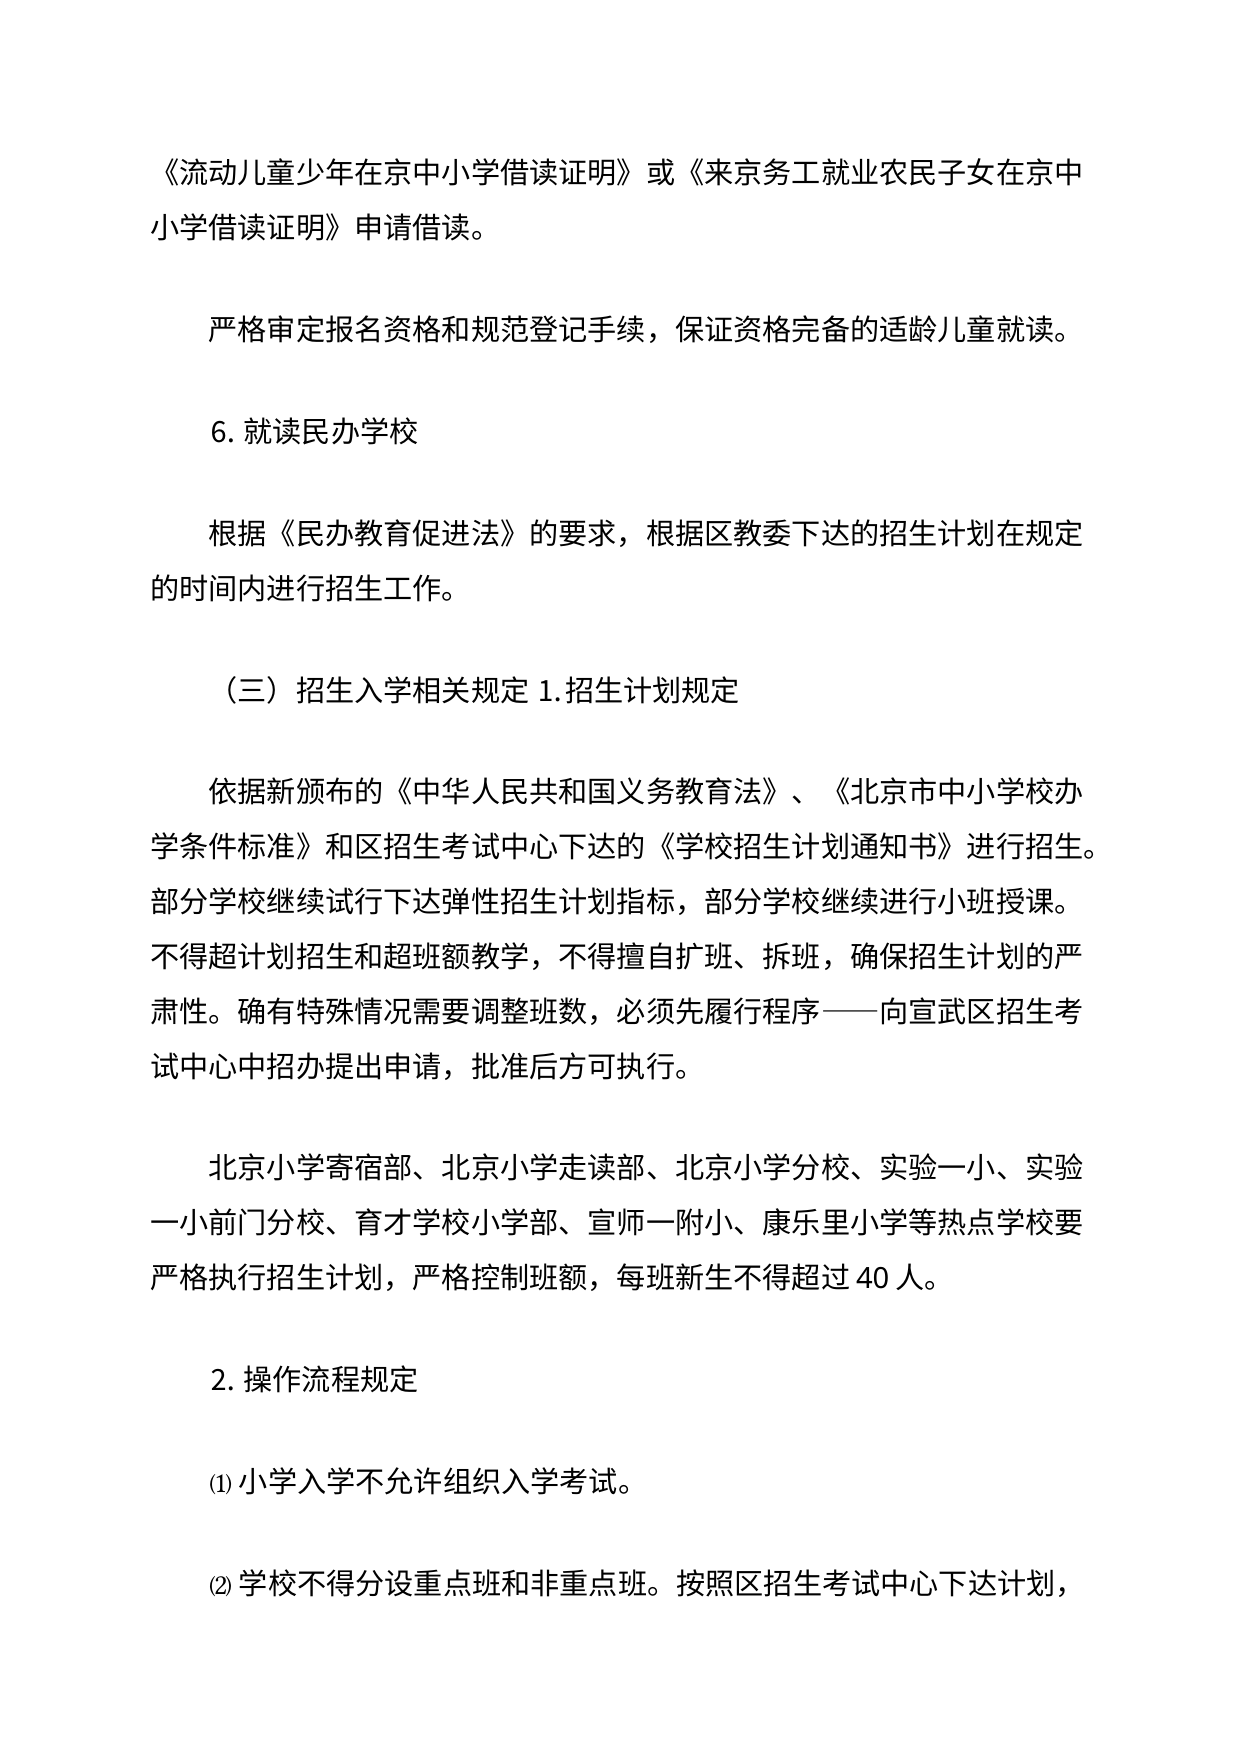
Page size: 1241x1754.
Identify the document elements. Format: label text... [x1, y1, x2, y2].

text 依据新颁布的《中华人民共和国义务教育法》、《北京市中小学校办学条件标准》和区招生考试中心下达的《学校招生计划通知书》进行招生。部分学校继续试行下达弹性招生计划指标，部分学校继续进行小班授课。不得超计划招生和超班额教学，不得擅自扩班、拆班，确保招生计划的严肃性。确有特殊情况需要调整班数，必须先履行程序——向宣武区招生考试中心中招办提出申请，批准后方可执行。 [150, 769, 1090, 1086]
text 根据《民办教育促进法》的要求，根据区教委下达的招生计划在规定的时间内进行招生工作。 [150, 510, 1090, 608]
text ⑴小学入学不允许组织入学考试。 [150, 1459, 1090, 1501]
text ⒍就读民办学校 [150, 408, 1090, 451]
text （三）招生入学相关规定 ⒈招生计划规定 [150, 667, 1090, 709]
text 北京小学寄宿部、北京小学走读部、北京小学分校、实验一小、实验一小前门分校、育才学校小学部、宣师一附小、康乐里小学等热点学校要严格执行招生计划，严格控制班额，每班新生不得超过40人。 [150, 1145, 1090, 1297]
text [150, 150, 1090, 247]
text 严格审定报名资格和规范登记手续，保证资格完备的适龄儿童就读。 [150, 307, 1090, 349]
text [150, 1561, 1090, 1603]
text ⒉操作流程规定 [150, 1357, 1090, 1399]
